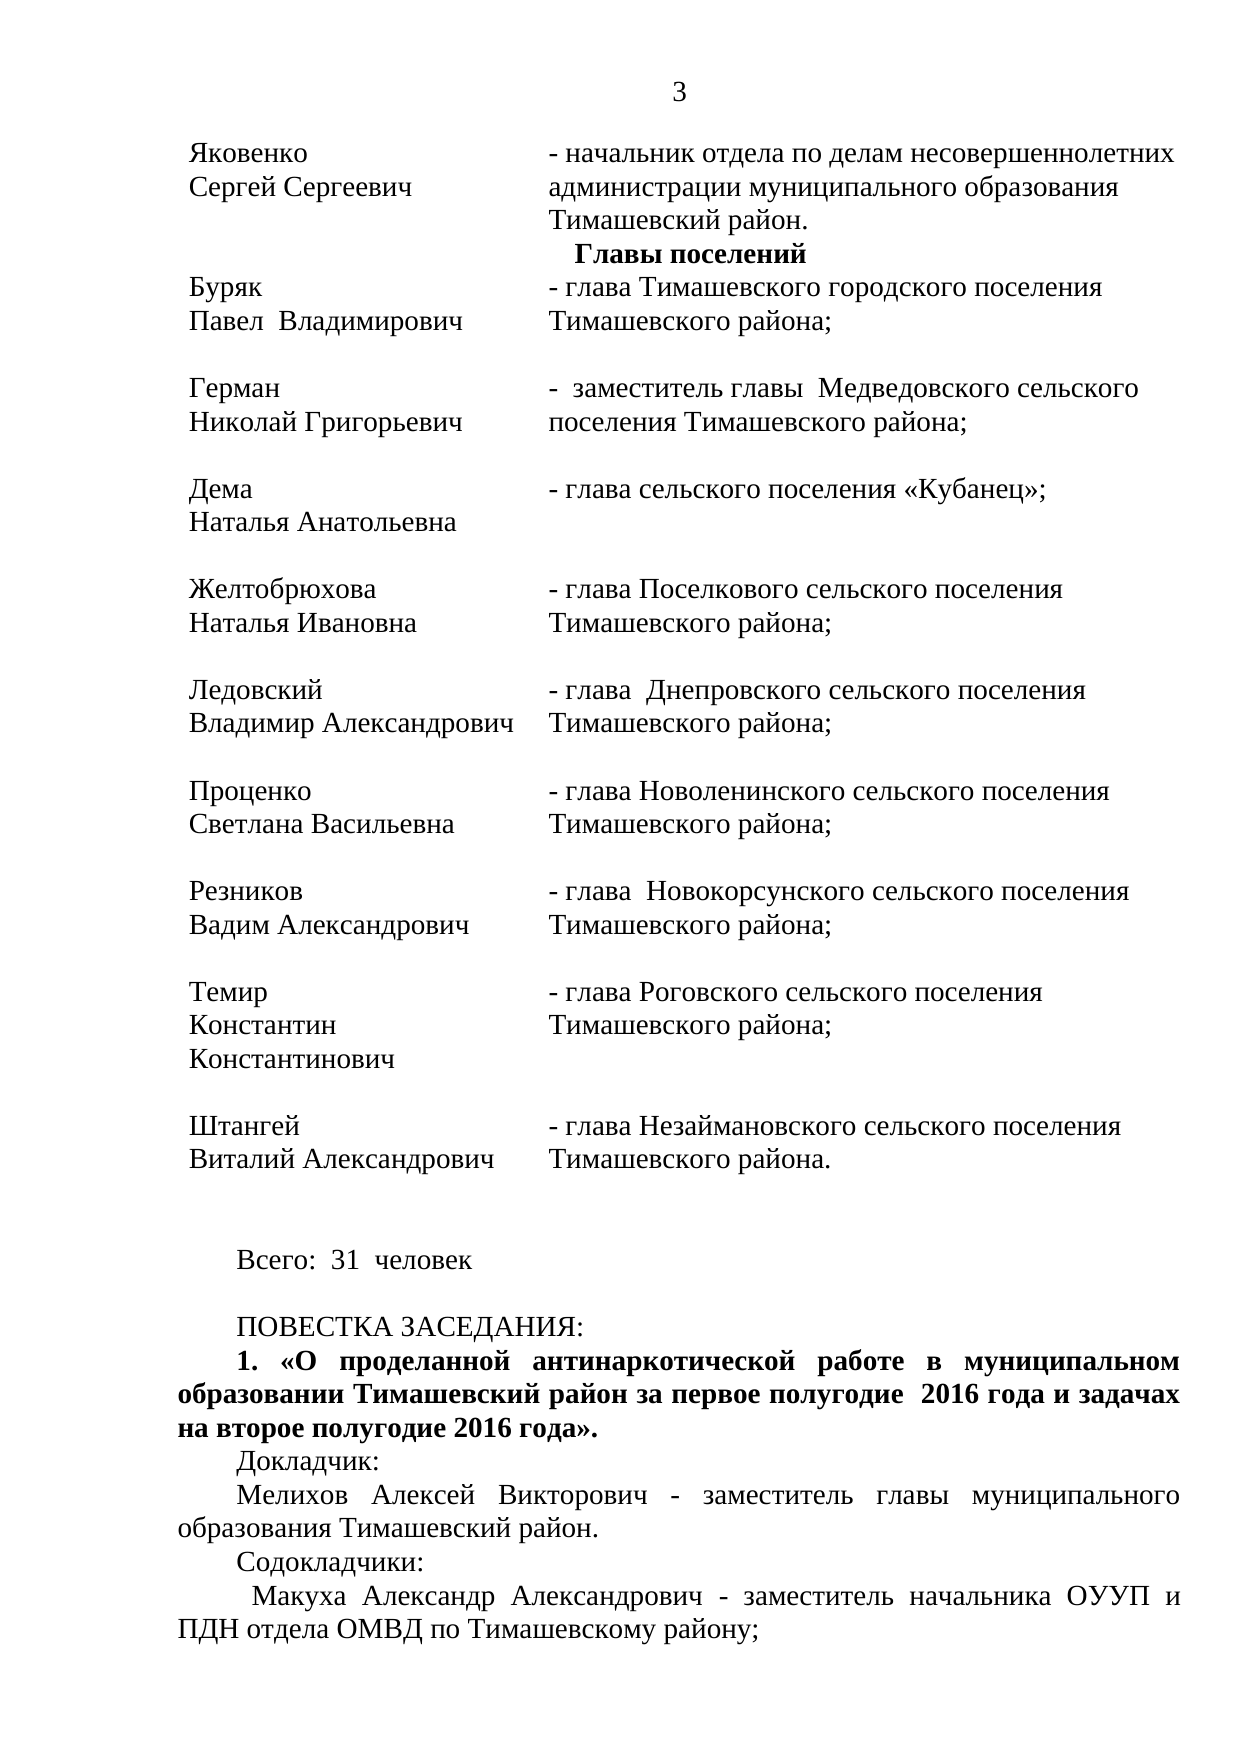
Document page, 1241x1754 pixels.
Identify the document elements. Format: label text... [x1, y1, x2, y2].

table_cell Проценко Светлана Васильевна [177, 773, 537, 873]
table_cell Дема Наталья Анатольевна [177, 471, 537, 571]
table_cell - глава Роговского сельского поселения Тимашевского района; [537, 974, 1204, 1108]
table_cell - глава Днепровского сельского поселения Тимашевского района; [537, 672, 1204, 773]
table_cell Главы поселений [177, 236, 1204, 269]
table_cell Штангей Виталий Александрович [177, 1108, 537, 1209]
table_cell - глава Поселкового сельского поселения Тимашевского района; [537, 571, 1204, 672]
text Содокладчики: [177, 1544, 1181, 1578]
table_cell - заместитель главы Медведовского сельского поселения Тимашевского района; [537, 370, 1204, 471]
table_cell Резников Вадим Александрович [177, 873, 537, 974]
table_cell - глава сельского поселения «Кубанец»; [537, 471, 1204, 571]
table_cell Темир Константин Константинович [177, 974, 537, 1108]
table_cell - начальник отдела по делам несовершеннолетних администрации муниципального образования Тимашевский район. [537, 135, 1204, 236]
list Докладчик: [177, 1443, 1181, 1477]
table_cell Желтобрюхова Наталья Ивановна [177, 571, 537, 672]
table_cell Герман Николай Григорьевич [177, 370, 537, 471]
table_cell Буряк Павел Владимирович [177, 270, 537, 370]
text ПОВЕСТКА ЗАСЕДАНИЯ: [177, 1309, 1181, 1343]
text Мелихов Алексей Викторович - заместитель главы муниципального образования Тимашевский район. [177, 1477, 1181, 1544]
text Всего: 31 человек [177, 1242, 1181, 1276]
table_cell Ледовский Владимир Александрович [177, 672, 537, 773]
table_cell - глава Незаймановского сельского поселения Тимашевского района. [537, 1108, 1204, 1209]
table_cell - глава Новоленинского сельского поселения Тимашевского района; [537, 773, 1204, 873]
table_cell - глава Тимашевского городского поселения Тимашевского района; [537, 270, 1204, 370]
text Макуха Александр Александрович - заместитель начальника ОУУП и ПДН отдела ОМВД по Тимашевскому району; [177, 1578, 1181, 1645]
table_cell Яковенко Сергей Сергеевич [177, 135, 537, 236]
table_cell - глава Новокорсунского сельского поселения Тимашевского района; [537, 873, 1204, 974]
text 1. «О проделанной антинаркотической работе в муниципальном образовании Тимашевский район за первое полугодие 2016 года и задачах на второе полугодие 2016 года». [177, 1343, 1181, 1443]
